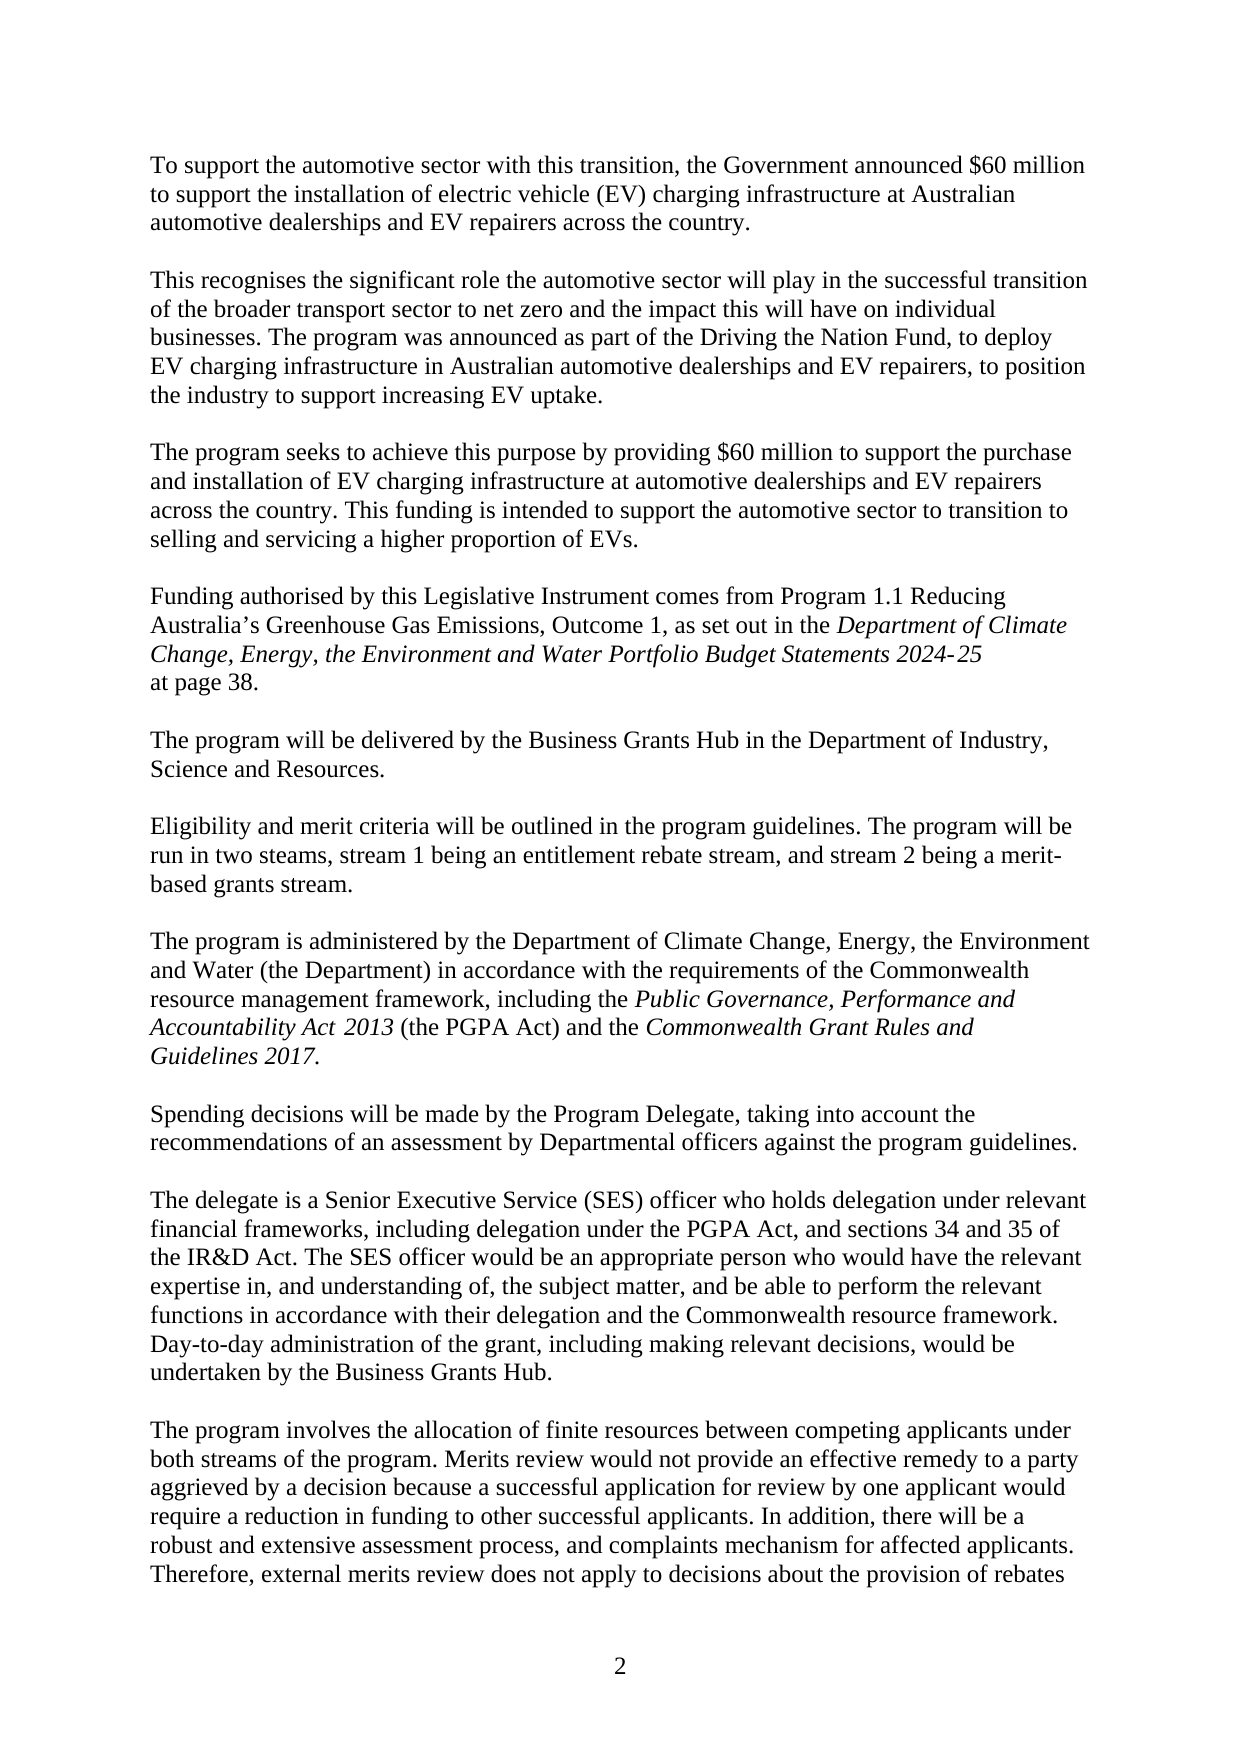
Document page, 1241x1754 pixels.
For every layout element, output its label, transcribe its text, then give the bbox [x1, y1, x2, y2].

text The program seeks to achieve this purpose by providing $60 million to support the purchase and installation of EV charging infrastructure at automotive dealerships and EV repairers across the country. This funding is intended to support the automotive sector to transition to selling and servicing a higher proportion of EVs. [150, 437, 1090, 552]
text The delegate is a Senior Executive Service (SES) officer who holds delegation under relevant financial frameworks, including delegation under the PGPA Act, and sections 34 and 35 of the IR&D Act. The SES officer would be an appropriate person who would have the relevant expertise in, and understanding of, the subject matter, and be able to perform the relevant functions in accordance with their delegation and the Commonwealth resource framework. Day-to-day administration of the grant, including making relevant decisions, would be undertaken by the Business Grants Hub. [150, 1185, 1090, 1386]
text The program will be delivered by the Business Grants Hub in the Department of Industry, Science and Resources. [150, 725, 1090, 782]
text This recognises the significant role the automotive sector will play in the successful transition of the broader transport sector to net zero and the impact this will have on individual businesses. The program was announced as part of the Driving the Nation Fund, to deploy EV charging infrastructure in Australian automotive dealerships and EV repairers, to position the industry to support increasing EV uptake. [150, 265, 1090, 409]
text To support the automotive sector with this transition, the Government announced $60 million to support the installation of electric vehicle (EV) charging infrastructure at Australian automotive dealerships and EV repairers across the country. [150, 150, 1090, 236]
text Spending decisions will be made by the Program Delegate, taking into account the recommendations of an assessment by Departmental officers against the program guidelines. [150, 1099, 1090, 1156]
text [150, 1415, 1090, 1587]
text The program is administered by the Department of Climate Change, Energy, the Environment and Water (the Department) in accordance with the requirements of the Commonwealth resource management framework, including the Public Governance, Performance and Accountability Act 2013 (the PGPA Act) and the Commonwealth Grant Rules and Guidelines 2017. [150, 926, 1090, 1070]
text Eligibility and merit criteria will be outlined in the program guidelines. The program will be run in two steams, stream 1 being an entitlement rebate stream, and stream 2 being a merit-based grants stream. [150, 811, 1090, 897]
text Funding authorised by this Legislative Instrument comes from Program 1.1 Reducing Australia’s Greenhouse Gas Emissions, Outcome 1, as set out in the Department of Climate Change, Energy, the Environment and Water Portfolio Budget Statements 2024-25 at page 38. [150, 581, 1090, 696]
